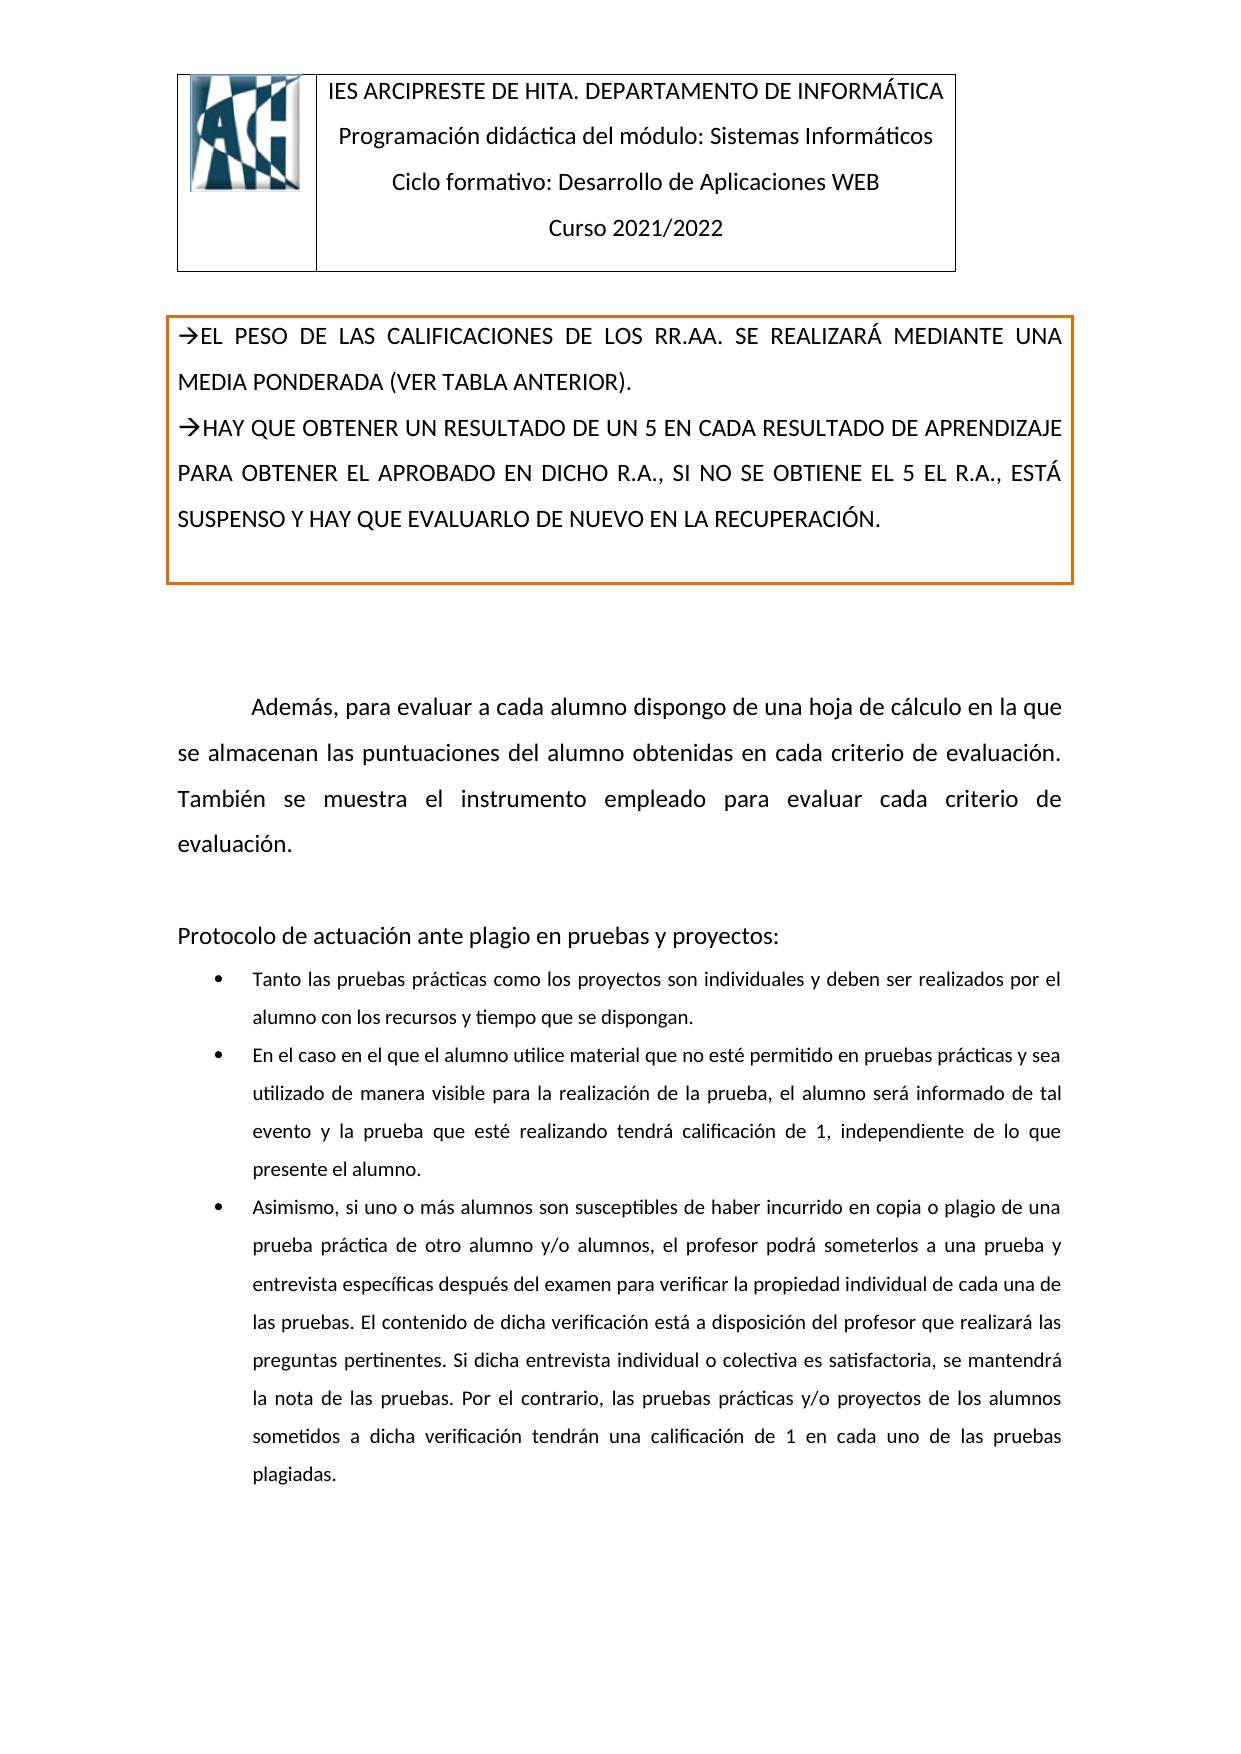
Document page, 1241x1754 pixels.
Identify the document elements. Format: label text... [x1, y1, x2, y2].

text Protocolo de actuación ante plagio en pruebas y proyectos: [177, 920, 1063, 951]
list Tanto las pruebas prácticas como los proyectos son individuales y deben ser realizados por el alumno con los recursos y tiempo que se dispongan. [215, 966, 1063, 1029]
text HAY QUE OBTENER UN RESULTADO DE UN 5 EN CADA RESULTADO DE APRENDIZAJE PARA OBTENER EL APROBADO EN DICHO R.A., SI NO SE OBTIENE EL 5 EL R.A., ESTÁ SUSPENSO Y HAY QUE EVALUARLO DE NUEVO EN LA RECUPERACIÓN. [169, 407, 1071, 534]
text EL PESO DE LAS CALIFICACIONES DE LOS RR.AA. SE REALIZARÁ MEDIANTE UNA MEDIA PONDERADA (VER TABLA ANTERIOR). [169, 318, 1071, 397]
picture [188, 74, 303, 192]
list En el caso en el que el alumno utilice material que no esté permitido en pruebas prácticas y sea utilizado de manera visible para la realización de la prueba, el alumno será informado de tal evento y la prueba que esté realizando tendrá calificación de 1, independiente de lo que presente el alumno. [215, 1042, 1063, 1182]
text Además, para evaluar a cada alumno dispongo de una hoja de cálculo en la que se almacenan las puntuaciones del alumno obtenidas en cada criterio de evaluación. También se muestra el instrumento empleado para evaluar cada criterio de evaluación. [177, 691, 1063, 859]
list Asimismo, si uno o más alumnos son susceptibles de haber incurrido en copia o plagio de una prueba práctica de otro alumno y/o alumnos, el profesor podrá someterlos a una prueba y entrevista específicas después del examen para verificar la propiedad individual de cada una de las pruebas. El contenido de dicha verificación está a disposición del profesor que realizará las preguntas pertinentes. Si dicha entrevista individual o colectiva es satisfactoria, se mantendrá la nota de las pruebas. Por el contrario, las pruebas prácticas y/o proyectos de los alumnos sometidos a dicha verificación tendrán una calificación de 1 en cada uno de las pruebas plagiadas. [215, 1194, 1063, 1487]
